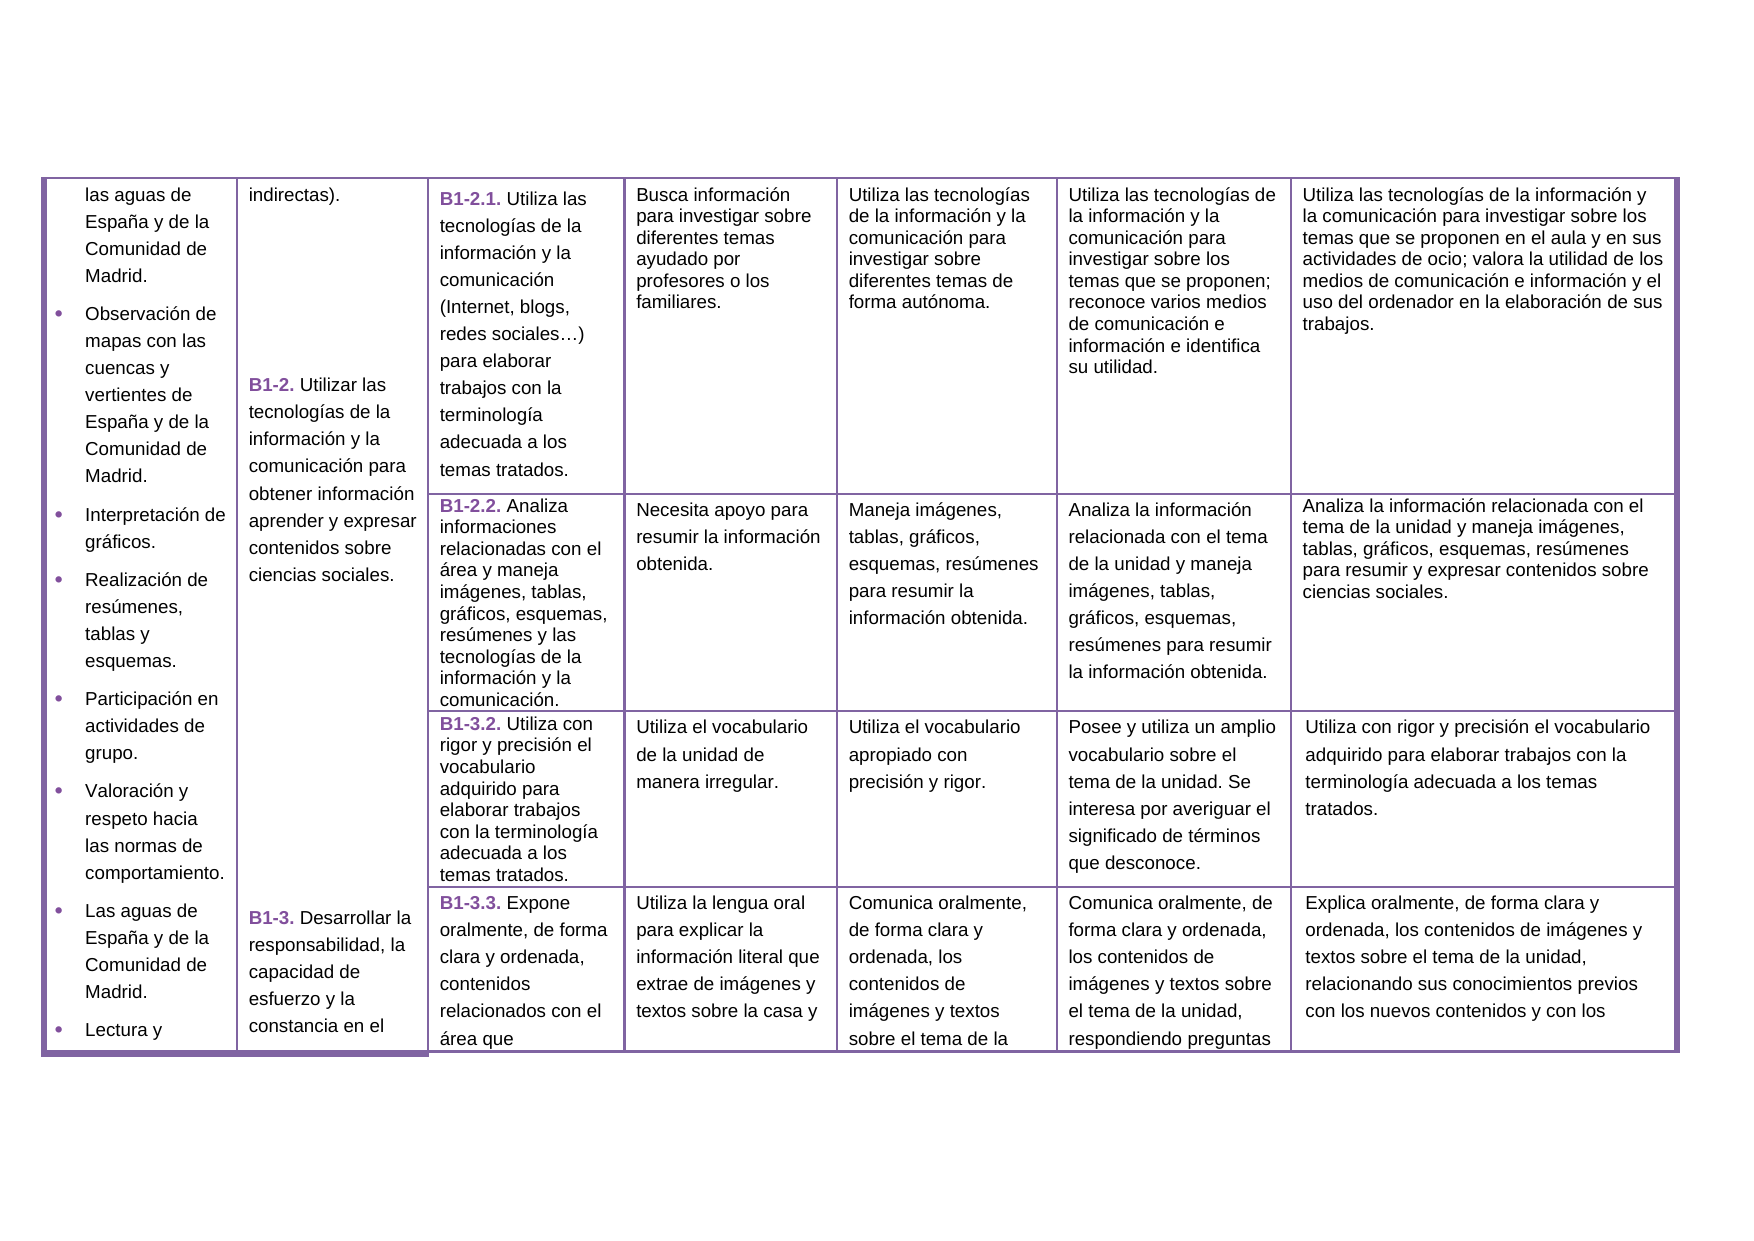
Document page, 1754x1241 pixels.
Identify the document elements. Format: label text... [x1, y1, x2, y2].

table_cell B1-1. Obtener información concreta y relevante sobre hechos o fenómenos previamente delimitados, utilizando diferentes fuentes (directas e indirectas). B1-2. Utilizar las tecnologías de la información y la comunicación para obtener información aprender y expresar contenidos sobre ciencias sociales. B1-3. Desarrollar la responsabilidad, la capacidad de esfuerzo y la constancia en el estudio. B1-4. Realizar trabajos y presentaciones a nivel individual y grupal que supongan la búsqueda, selección y organización de textos de carácter social, geográfico o histórico, mostrando habilidad para trabajar tanto individualmente como de manera colaborativa dentro de un equipo. B1-6. Respetar la variedad de los diferentes grupos humanos y valorar la importancia de una convivencia pacífica y tolerante entre todos ellos sobre la base de los valores democráticos y los derechos humanos universalmente compartidos. B1-7. Participar de una manera eficaz y constructiva en la vida social creando estrategias para resolver conflictos. B1-8. Valorar la cooperación y el diálogo como forma de evitar y resolver conflictos, fomentando los valores democráticos. B1-9. Desarrollar la creatividad y el espíritu emprendedor, aumentando las capacidades para aprovechar la información, las ideas y presentar conclusiones innovadoras. B2-12. Explicar la hidrosfera, identificar y nombrar masas y cursos de agua, diferenciando aguas superficiales y aguas subterráneas, cuencas y vertientes hidrográficas, describiendo el ciclo del agua. B2-15. Describir las características del relieve de España y su red hidrográfica, localizándolos en un mapa B2-17. Explicar la influencia del comportamiento humano en el medio natural, identificando el uso sostenible de los recursos naturales [238, 179, 427, 1050]
table_cell B1-2.1. Utiliza las tecnologías de la información y la comunicación (Internet, blogs, redes sociales…) para elaborar trabajos con la terminología adecuada a los temas tratados. [429, 179, 623, 492]
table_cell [1292, 888, 1674, 1050]
table_cell Analiza la información relacionada con el tema de la unidad y maneja imágenes, tablas, gráficos, esquemas, resúmenes para resumir la información obtenida. [1058, 495, 1290, 710]
table_cell Necesita apoyo para resumir la información obtenida. [626, 495, 836, 710]
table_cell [838, 888, 1056, 1050]
table_cell B1-3.2. Utiliza con rigor y precisión el vocabulario adquirido para elaborar trabajos con la terminología adecuada a los temas tratados. [429, 712, 623, 886]
table_cell Busca información para investigar sobre diferentes temas ayudado por profesores o los familiares. [626, 179, 836, 492]
table_cell Utiliza las tecnologías de la información y la comunicación para investigar sobre los temas que se proponen en el aula y en sus actividades de ocio; valora la utilidad de los medios de comunicación e información y el uso del ordenador en la elaboración de sus trabajos. [1292, 179, 1674, 492]
table_cell Utiliza las tecnologías de la información y la comunicación para investigar sobre los temas que se proponen; reconoce varios medios de comunicación e información e identifica su utilidad. [1058, 179, 1290, 492]
table_cell Utiliza las tecnologías de la información y la comunicación para investigar sobre diferentes temas de forma autónoma. [838, 179, 1056, 492]
table_cell Utiliza el vocabulario apropiado con precisión y rigor. [838, 712, 1056, 886]
table_cell Posee y utiliza un amplio vocabulario sobre el tema de la unidad. Se interesa por averiguar el significado de términos que desconoce. [1058, 712, 1290, 886]
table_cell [1058, 888, 1290, 1050]
table_cell B1-2.2. Analiza informaciones relacionadas con el área y maneja imágenes, tablas, gráficos, esquemas, resúmenes y las tecnologías de la información y la comunicación. [429, 495, 623, 710]
table_cell Utiliza el vocabulario de la unidad de manera irregular. [626, 712, 836, 886]
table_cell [429, 888, 623, 1050]
table_cell Maneja imágenes, tablas, gráficos, esquemas, resúmenes para resumir la información obtenida. [838, 495, 1056, 710]
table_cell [626, 888, 836, 1050]
table_cell Lectura y comprensión de textos relacionados con las ciencias sociales. Interpretación de textos e imágenes sobre las aguas de España y de la Comunidad de Madrid. Observación de mapas con las cuencas y vertientes de España y de la Comunidad de Madrid. Interpretación de gráficos. Realización de resúmenes, tablas y esquemas. Participación en actividades de grupo. Valoración y respeto hacia las normas de comportamiento. Las aguas de España y de la Comunidad de Madrid. Lectura y comprensión del texto El limnólogo y la libélula. Las aguas marinas. Los lagos y las lagunas. Los embalses. Las aguas subterráneas. Las cuencas y vertientes de España y de la Comunidad de Madrid. Características de los ríos de España y de la Comunidad de Madrid. Observación e interpretación de mapas. Realización de consultas en un atlas. Interpretación de gráficos sobre los ríos y las vertientes de España. Exposición oral sobre la mejora de las aguas de los ríos. Dibujo de un mapa para completarlo con los ríos de España. Trabajo cooperativo sobre los afluentes de los ríos. Interés por el cuidado y limpieza de las aguas. [47, 179, 236, 1050]
table_cell Utiliza con rigor y precisión el vocabulario adquirido para elaborar trabajos con la terminología adecuada a los temas tratados. [1292, 712, 1674, 886]
table_cell Analiza la información relacionada con el tema de la unidad y maneja imágenes, tablas, gráficos, esquemas, resúmenes para resumir y expresar contenidos sobre ciencias sociales. [1292, 495, 1674, 710]
